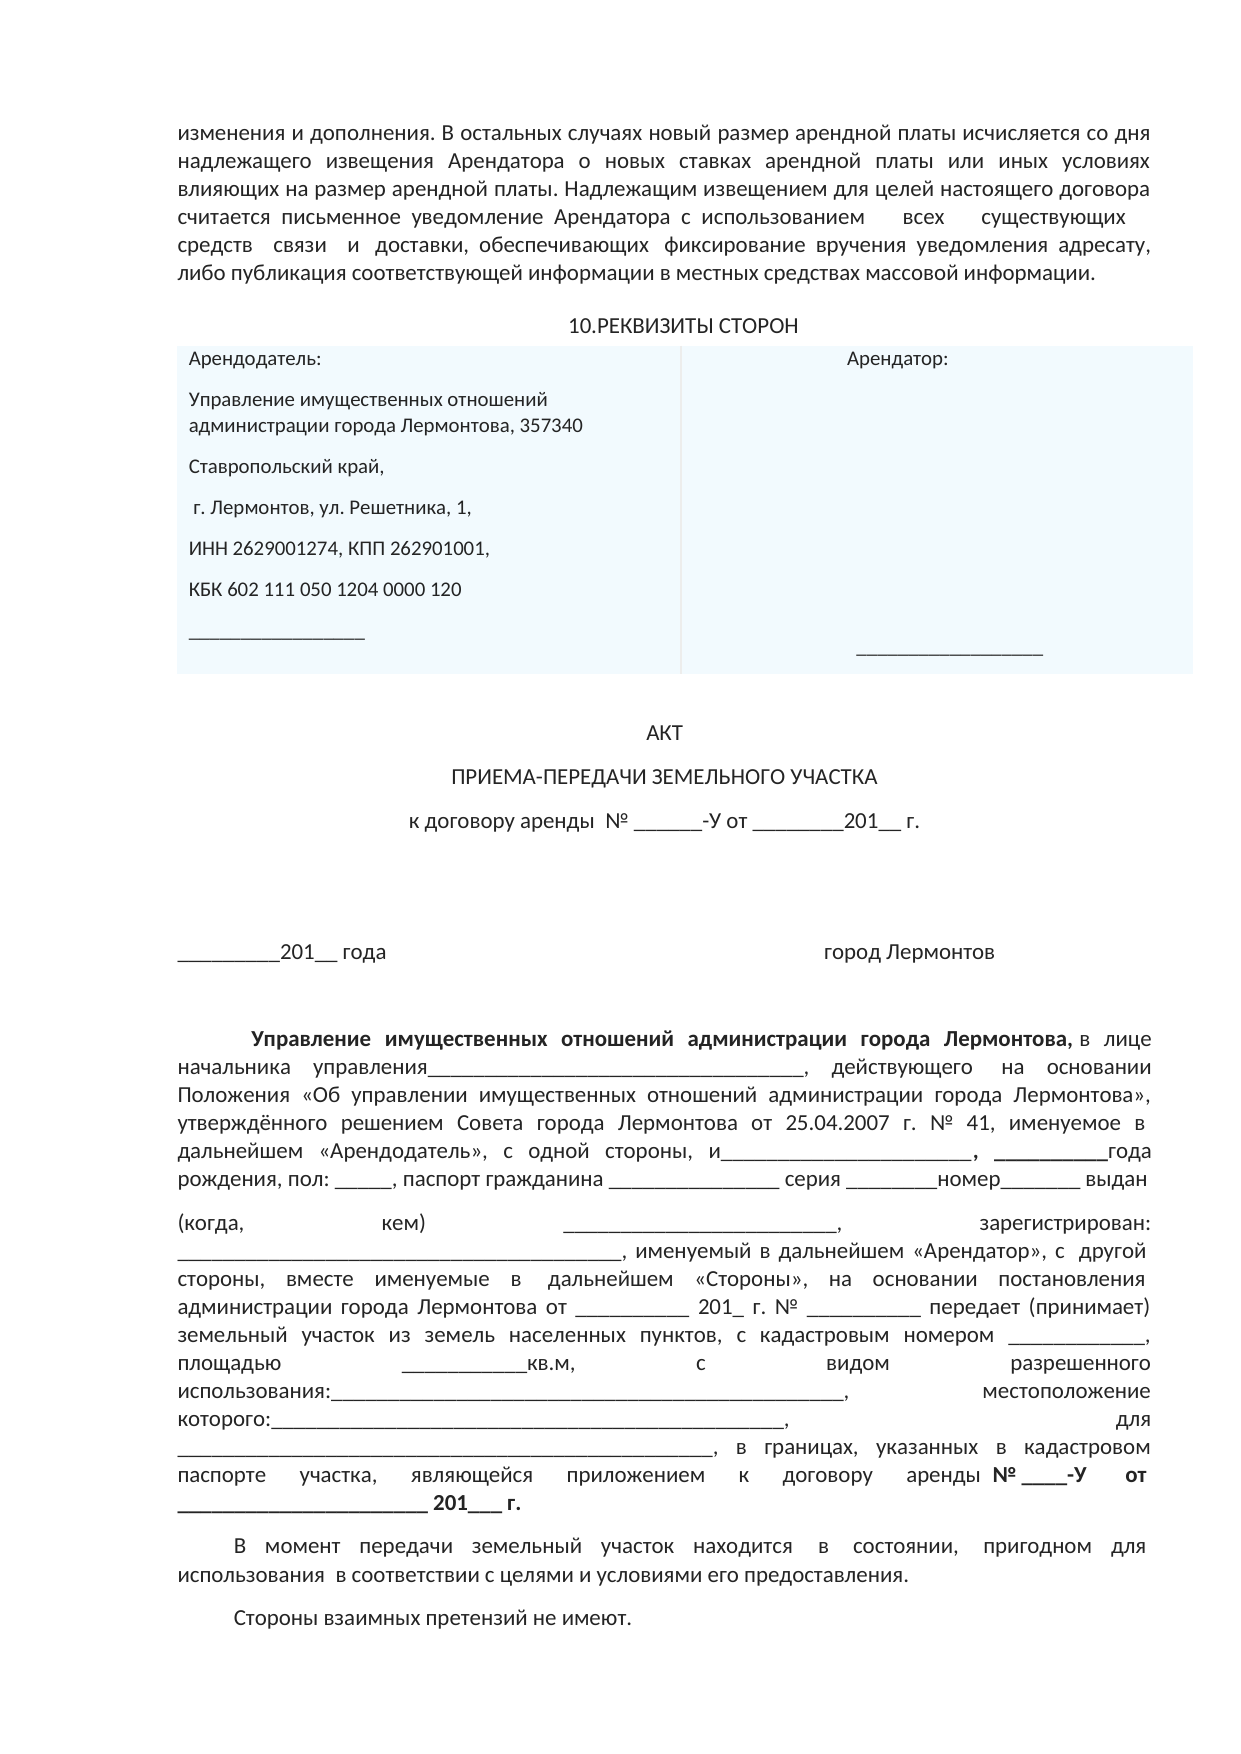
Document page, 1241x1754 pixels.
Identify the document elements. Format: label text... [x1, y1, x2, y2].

text _________201__ года город Лермонтов [177, 937, 1152, 965]
text к договору аренды № ______-У от ________201__ г. [177, 806, 1152, 834]
table_header Арендатор: __________________ [682, 346, 1193, 674]
text Стороны взаимных претензий не имеют. [177, 1603, 1152, 1631]
text 10.РЕКВИЗИТЫ СТОРОН [215, 311, 1152, 339]
table_header Арендодатель: Управление имущественных отношений администрации города Лермонтова, 357340 Ставропольский край, г. Лермонтов, ул. Решетника, 1, ИНН 2629001274, КПП 262901001, КБК 602 111 050 1204 0000 120 _________________ [177, 346, 680, 674]
text В момент передачи земельный участок находится в состоянии, пригодном для использования в соответствии с целями и условиями его предоставления. [177, 1532, 1152, 1588]
text Управление имущественных отношений администрации города Лермонтова, в лице начальника управления_________________________________, действующего на основании Положения «Об управлении имущественных отношений администрации города Лермонтова», утверждённого решением Совета города Лермонтова от 25.04.2007 г. № 41, именуемое в дальнейшем «Арендодатель», с одной стороны, и______________________, __________года рождения, пол: _____, паспорт гражданина _______________ серия ________номер_______ выдан [177, 1024, 1152, 1192]
text АКТ [177, 718, 1152, 747]
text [177, 118, 1152, 286]
text ПРИЕМА-ПЕРЕДАЧИ ЗЕМЕЛЬНОГО УЧАСТКА [177, 762, 1152, 790]
text (когда, кем) ________________________, зарегистрирован: _______________________________________, именуемый в дальнейшем «Арендатор», с другой стороны, вместе именуемые в дальнейшем «Стороны», на основании постановления администрации города Лермонтова от __________ 201_ г. № __________ передает (принимает) земельный участок из земель населенных пунктов, с кадастровым номером ____________, площадью ___________кв.м, с видом разрешенного использования:_____________________________________________, местоположение которого:_____________________________________________, для _______________________________________________, в границах, указанных в кадастровом паспорте участка, являющейся приложением к договору аренды № ____-У от ______________________ 201___ г. [177, 1208, 1152, 1516]
